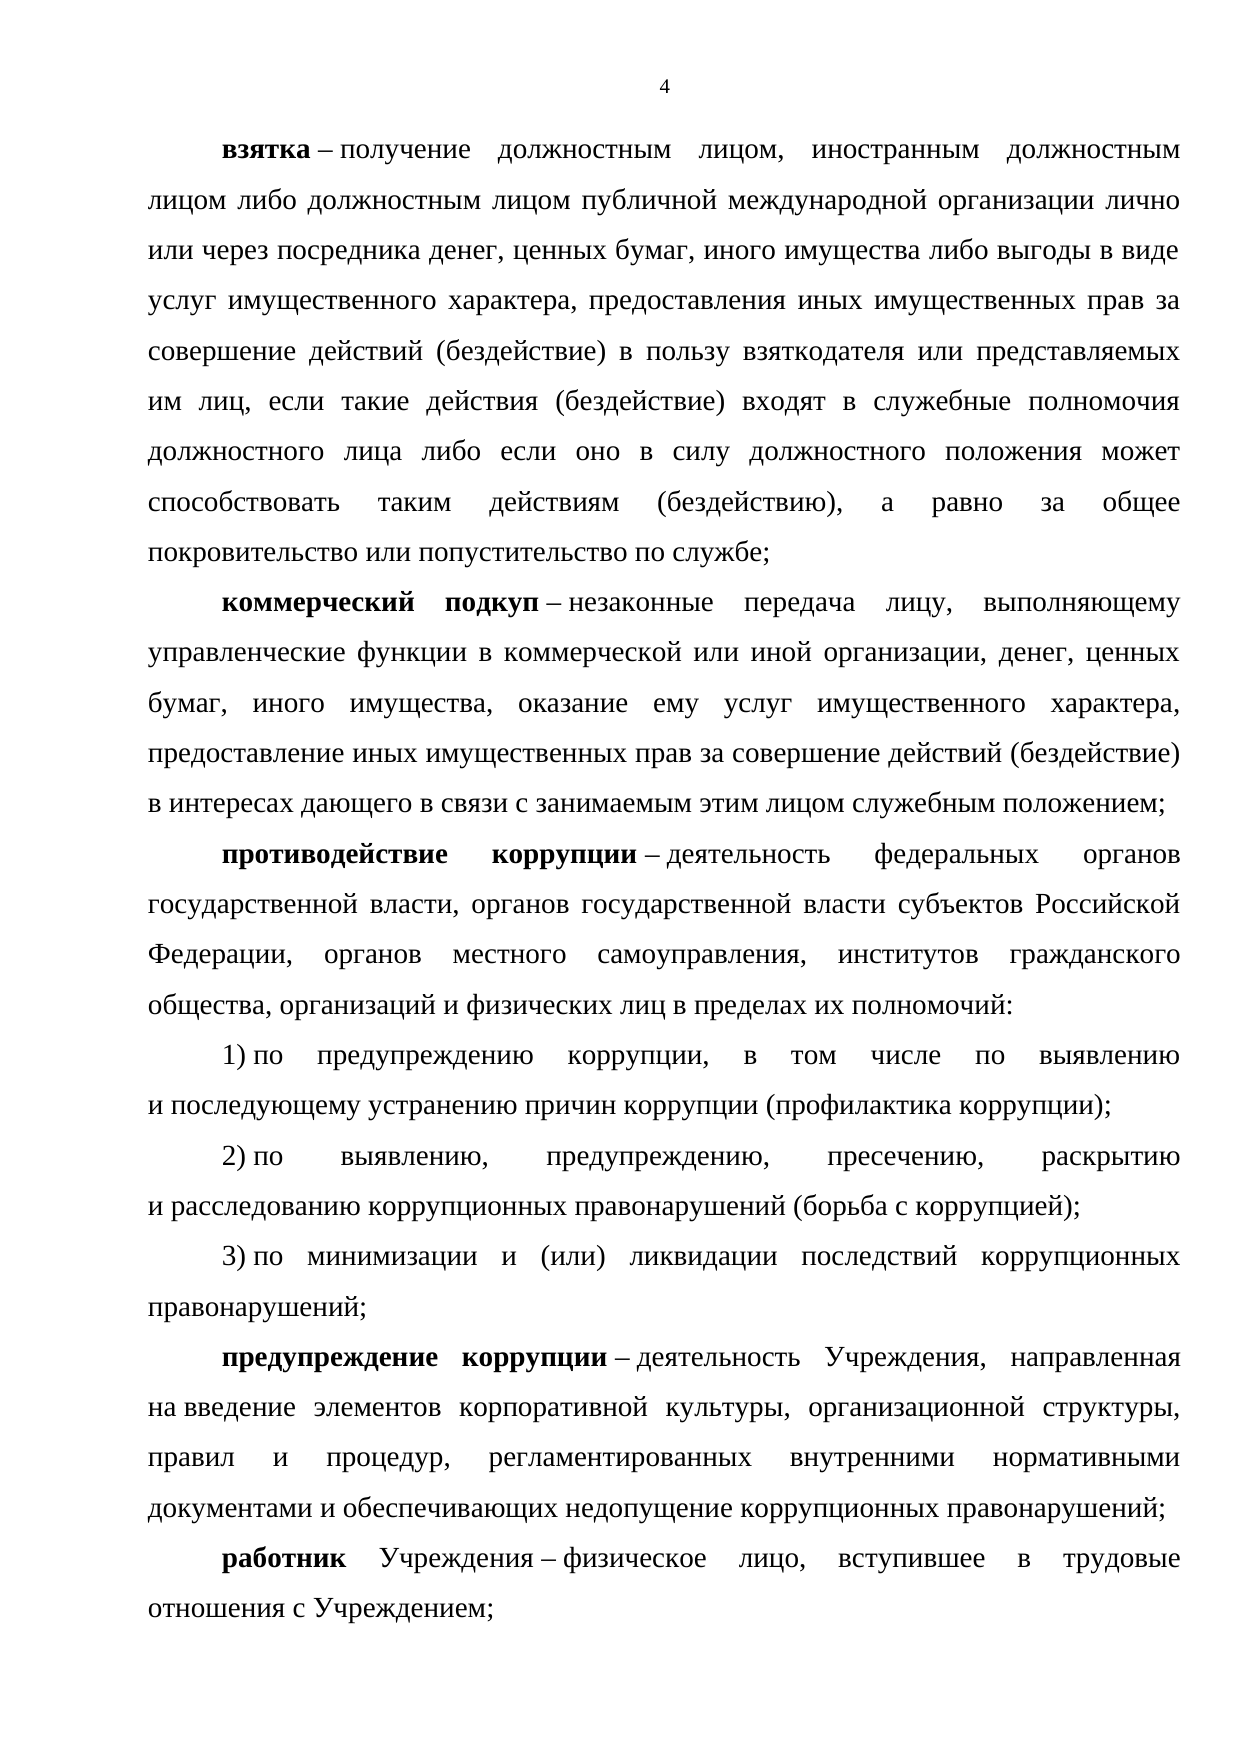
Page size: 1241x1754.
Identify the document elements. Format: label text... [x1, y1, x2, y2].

text взятка ‒ получение должностным лицом, иностранным должностным лицом либо должностным лицом публичной международной организации лично или через посредника денег, ценных бумаг, иного имущества либо выгоды в виде услуг имущественного характера, предоставления иных имущественных прав за совершение действий (бездействие) в пользу взяткодателя или представляемых им лиц, если такие действия (бездействие) входят в служебные полномочия должностного лица либо если оно в силу должностного положения может способствовать таким действиям (бездействию), а равно за общее покровительство или попустительство по службе; [148, 131, 1181, 567]
text 1) по предупреждению коррупции, в том числе по выявлению и последующему устранению причин коррупции (профилактика коррупции); [148, 1037, 1181, 1121]
text коммерческий подкуп ‒ незаконные передача лицу, выполняющему управленческие функции в коммерческой или иной организации, денег, ценных бумаг, иного имущества, оказание ему услуг имущественного характера, предоставление иных имущественных прав за совершение действий (бездействие) в интересах дающего в связи с занимаемым этим лицом служебным положением; [148, 584, 1181, 819]
text 2) по выявлению, предупреждению, пресечению, раскрытию и расследованию коррупционных правонарушений (борьба с коррупцией); [148, 1138, 1181, 1222]
text работник Учреждения ‒ физическое лицо, вступившее в трудовые отношения с Учреждением; [148, 1540, 1181, 1624]
text предупреждение коррупции ‒ деятельность Учреждения, направленная на введение элементов корпоративной культуры, организационной структуры, правил и процедур, регламентированных внутренними нормативными документами и обеспечивающих недопущение коррупционных правонарушений; [148, 1339, 1181, 1523]
text 3) по минимизации и (или) ликвидации последствий коррупционных правонарушений; [148, 1238, 1181, 1322]
text противодействие коррупции ‒ деятельность федеральных органов государственной власти, органов государственной власти субъектов Российской Федерации, органов местного самоуправления, институтов гражданского общества, организаций и физических лиц в пределах их полномочий: [148, 836, 1181, 1020]
